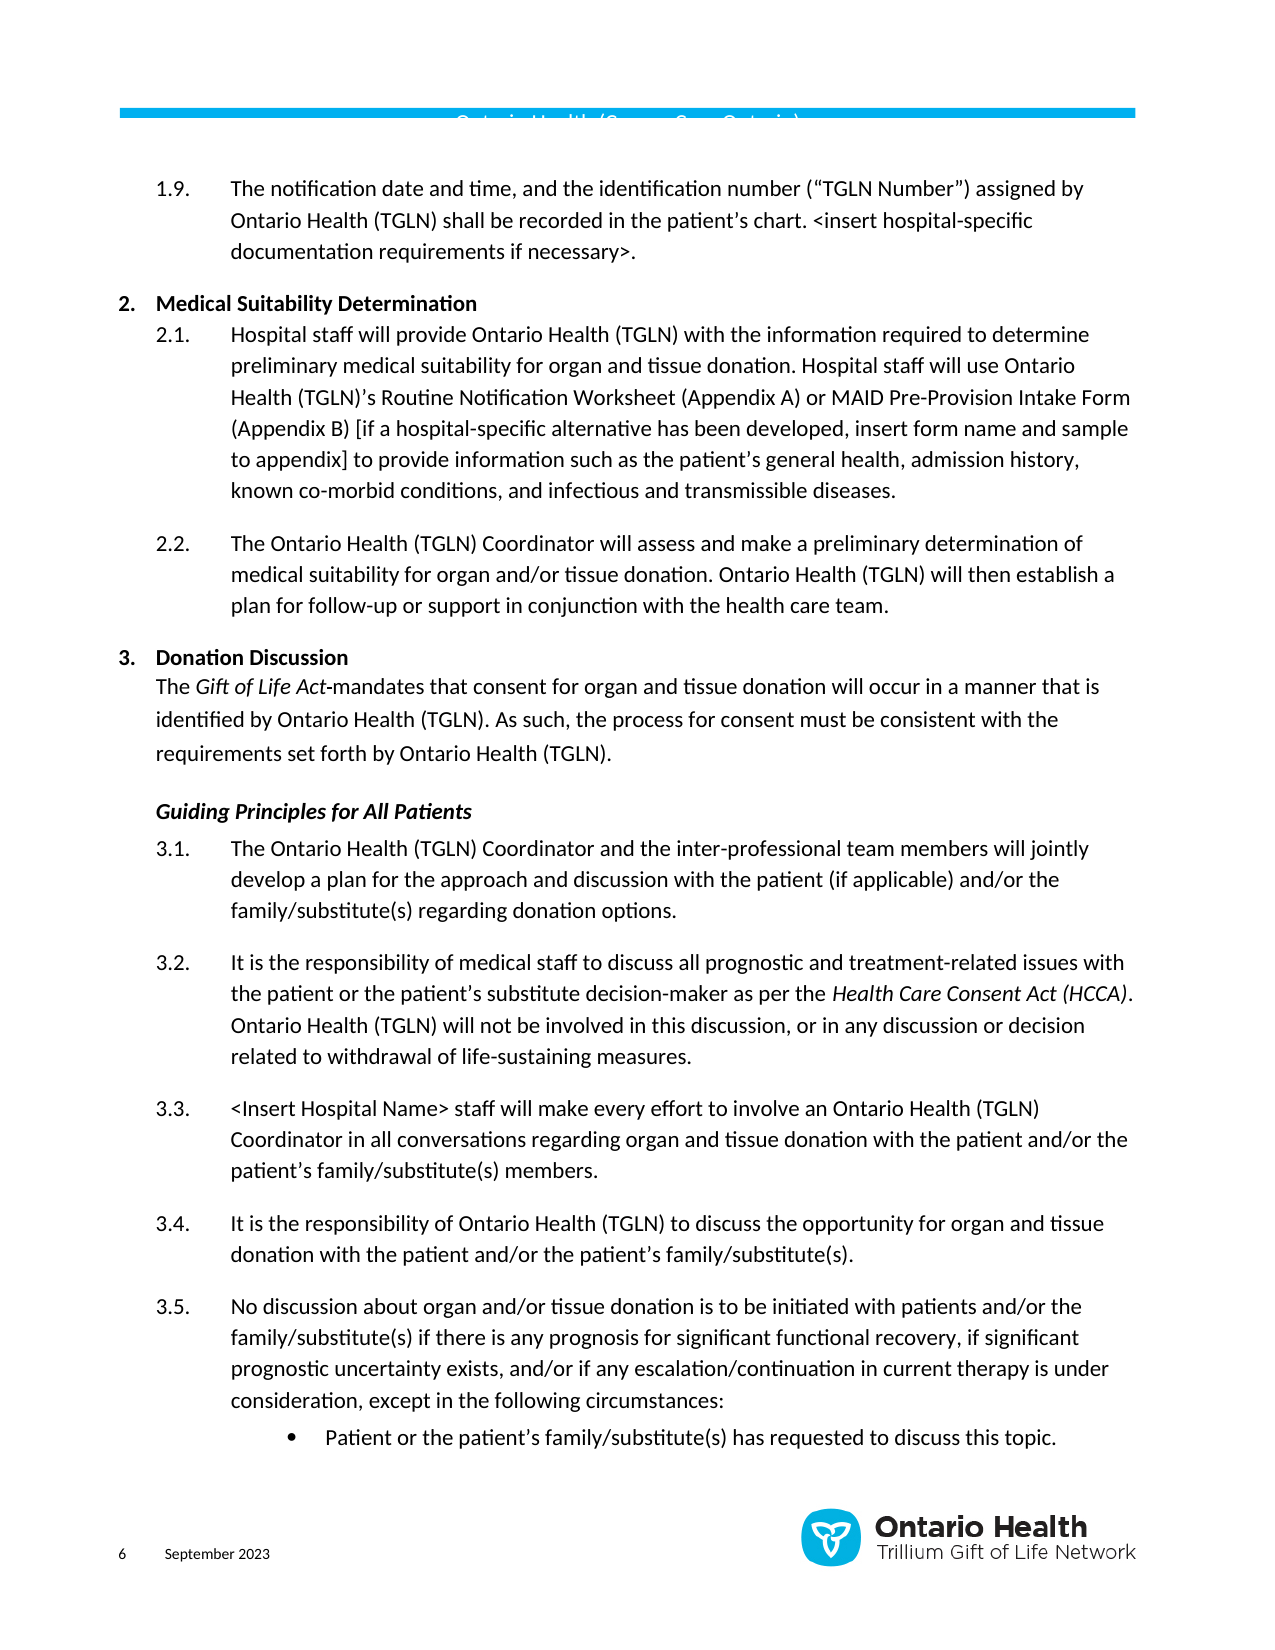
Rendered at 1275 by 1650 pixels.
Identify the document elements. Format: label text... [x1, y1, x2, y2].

picture [800, 1487, 1137, 1587]
list It is the responsibility of Ontario Health (TGLN) to discuss the opportunity for organ and tissue donation with the patient and/or the patient’s family/substitute(s). [155, 1206, 1137, 1268]
list The notification date and time, and the identification number (“TGLN Number”) assigned by Ontario Health (TGLN) shall be recorded in the patient’s chart. <insert hospital-specific documentation requirements if necessary>. [155, 172, 1137, 266]
text The Gift of Life Act mandates that consent for organ and tissue donation will occur in a manner that is identified by Ontario Health (TGLN). As such, the process for consent must be consistent with the requirements set forth by Ontario Health (TGLN). [156, 672, 1137, 767]
list No discussion about organ and/or tissue donation is to be initiated with patients and/or the family/substitute(s) if there is any prognosis for significant functional recovery, if significant prognostic uncertainty exists, and/or if any escalation/continuation in current therapy is under consideration, except in the following circumstances: [156, 1289, 1137, 1414]
list Hospital staff will provide Ontario Health (TGLN) with the information required to determine preliminary medical suitability for organ and tissue donation. Hospital staff will use Ontario Health (TGLN)’s Routine Notification Worksheet (Appendix A) or MAID Pre-Provision Intake Form (Appendix B) [if a hospital-specific alternative has been developed, insert form name and sample to appendix] to provide information such as the patient’s general health, admission history, known co-morbid conditions, and infectious and transmissible diseases. [156, 318, 1137, 505]
list Donation Discussion [118, 641, 1137, 672]
list <Insert Hospital Name> staff will make every effort to involve an Ontario Health (TGLN) Coordinator in all conversations regarding organ and tissue donation with the patient and/or the patient’s family/substitute(s) members. [155, 1091, 1137, 1185]
list Patient or the patient’s family/substitute(s) has requested to discuss this topic. [288, 1421, 1137, 1452]
list Medical Suitability Determination [118, 286, 1137, 318]
list The Ontario Health (TGLN) Coordinator and the inter-professional team members will jointly develop a plan for the approach and discussion with the patient (if applicable) and/or the family/substitute(s) regarding donation options. [156, 831, 1137, 925]
list Guiding Principles for All Patients [156, 797, 1137, 826]
list It is the responsibility of medical staff to discuss all prognostic and treatment-related issues with the patient or the patient’s substitute decision-maker as per the Health Care Consent Act (HCCA). Ontario Health (TGLN) will not be involved in this discussion, or in any discussion or decision related to withdrawal of life-sustaining measures. [156, 946, 1137, 1071]
list The Ontario Health (TGLN) Coordinator will assess and make a preliminary determination of medical suitability for organ and/or tissue donation. Ontario Health (TGLN) will then establish a plan for follow-up or support in conjunction with the health care team. [156, 526, 1137, 620]
